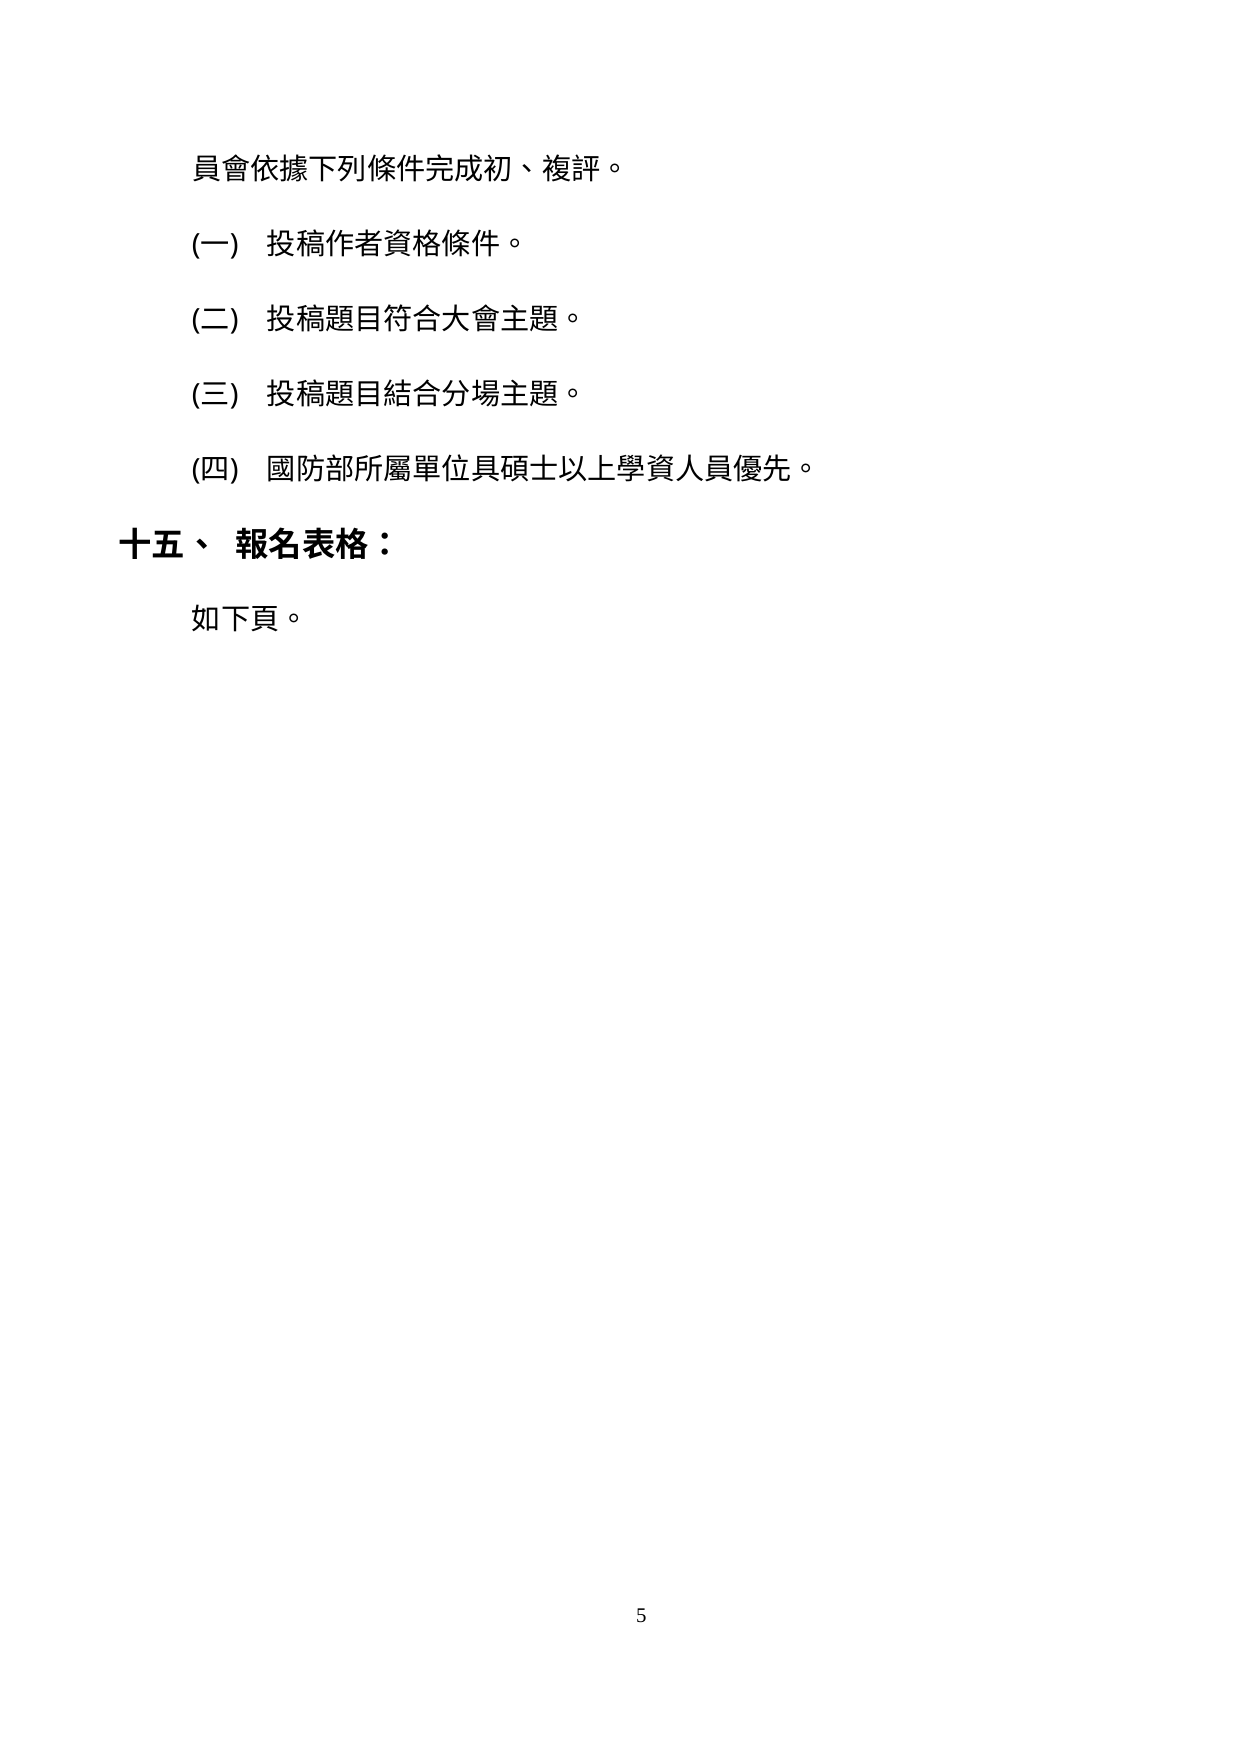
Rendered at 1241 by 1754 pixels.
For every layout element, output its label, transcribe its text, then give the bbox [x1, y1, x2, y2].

list 投稿作者資格條件。 [192, 204, 1122, 279]
list 投稿題目結合分場主題。 [192, 354, 1122, 429]
list 國防部所屬單位具碩士以上學資人員優先。 [192, 429, 1122, 504]
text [192, 129, 1122, 204]
list 投稿題目符合大會主題。 [192, 279, 1122, 354]
text 如下頁。 [192, 579, 1122, 654]
title 報名表格： [118, 504, 1122, 579]
